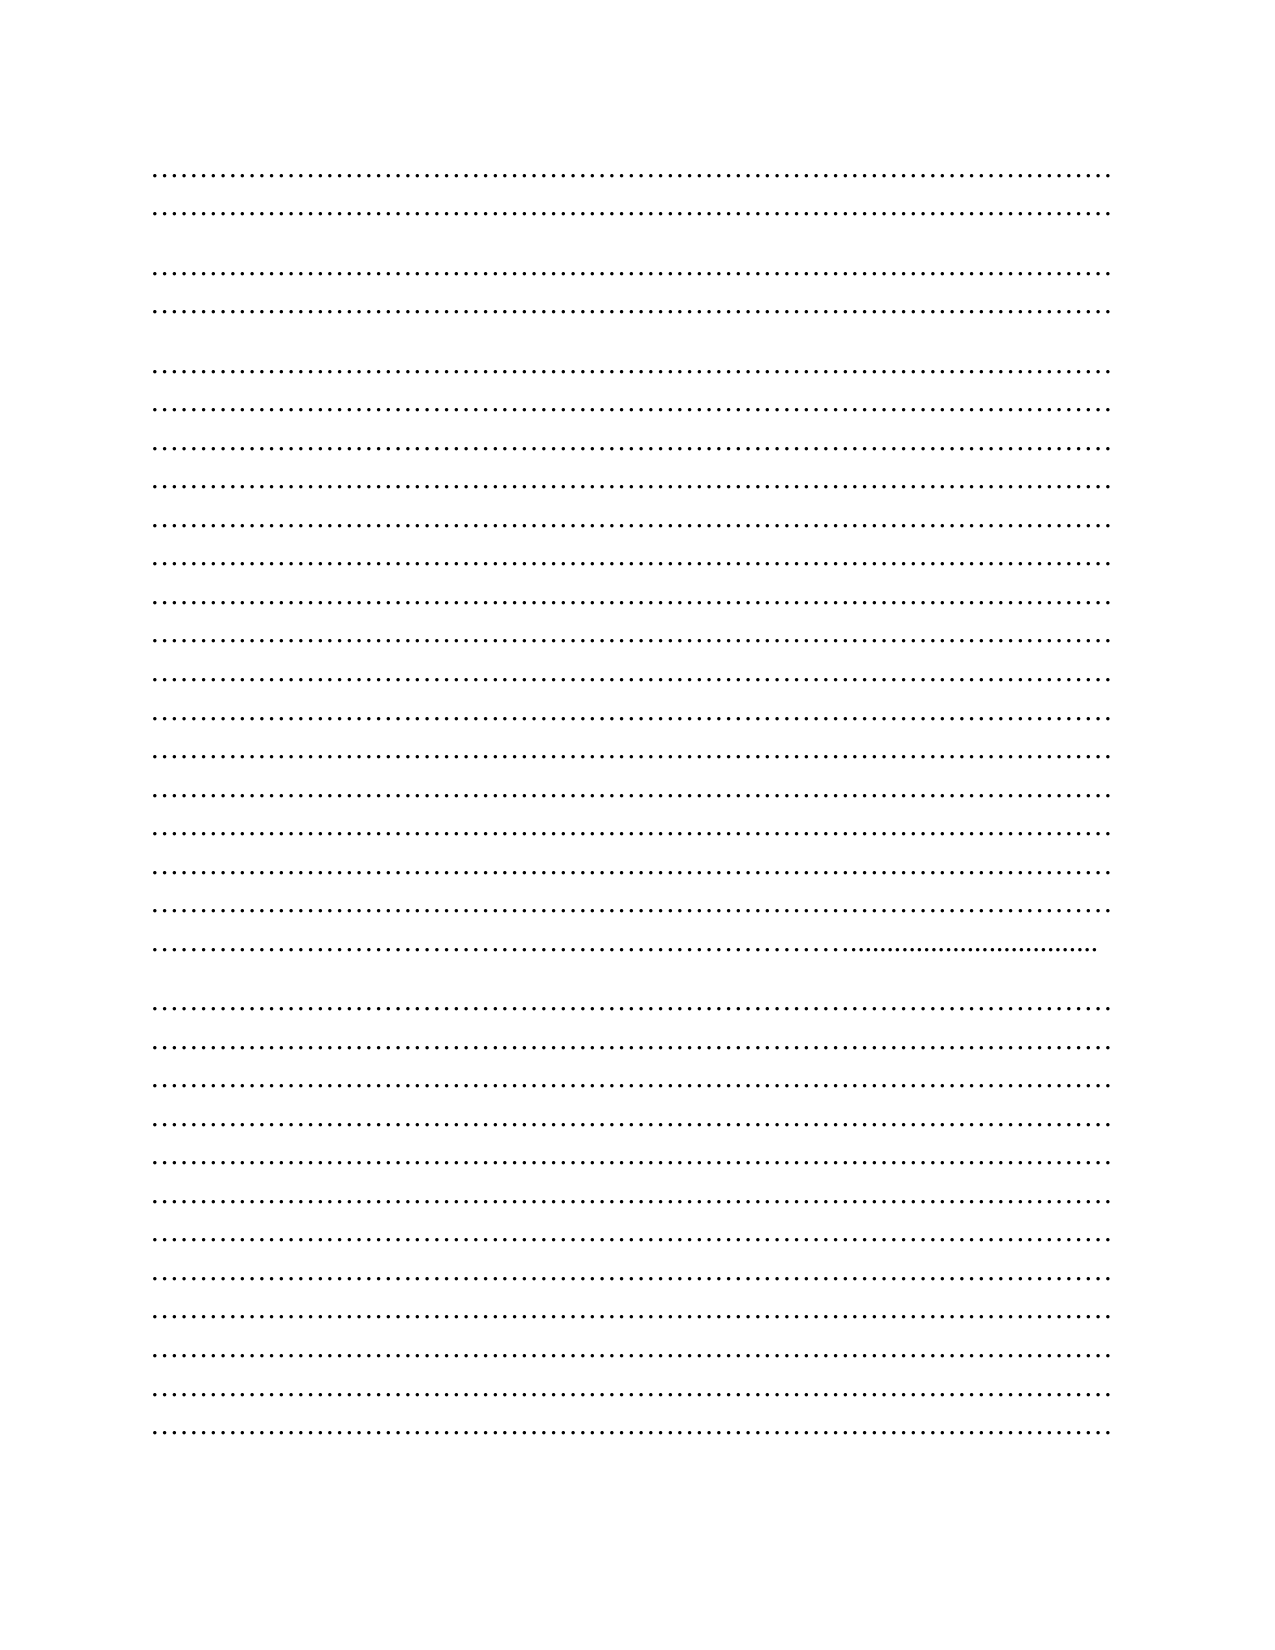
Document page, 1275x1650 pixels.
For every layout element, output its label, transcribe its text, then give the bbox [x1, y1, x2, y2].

text ……………………………………………………………………………………………………………………………………………………………………………………………………………………………………………………………………………………………………………………………………………………………………………………………………………………………………………………………………………………………………………………………………………………………………………………………………………………………………………………………………………………………………………………………………………………………………………………………………………………………………………………………………………………………………………………………………………………………………………………………………………………………………………………………………………………………………………………………………………………………………………………………………………………………………………………………………………………………………………………………………………………………………………………………………………………………………….................................. [150, 346, 1125, 957]
text ……………………………………………………………………………………………………………………………………………………………………………… [150, 248, 1125, 320]
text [150, 150, 1125, 222]
text ……………………………………………………………………………………………………………………………………………………………………………………………………………………………………………………………………………………………………………………………………………………………………………………………………………………………………………………………………………………………………………………………………………………………………………………………………………………………………………………………………………………………………………………………………………………………………………………………………………………………………………………………………………………………………………………………………………………………………………………………………………………………………………………………………………………………… [150, 983, 1125, 1441]
